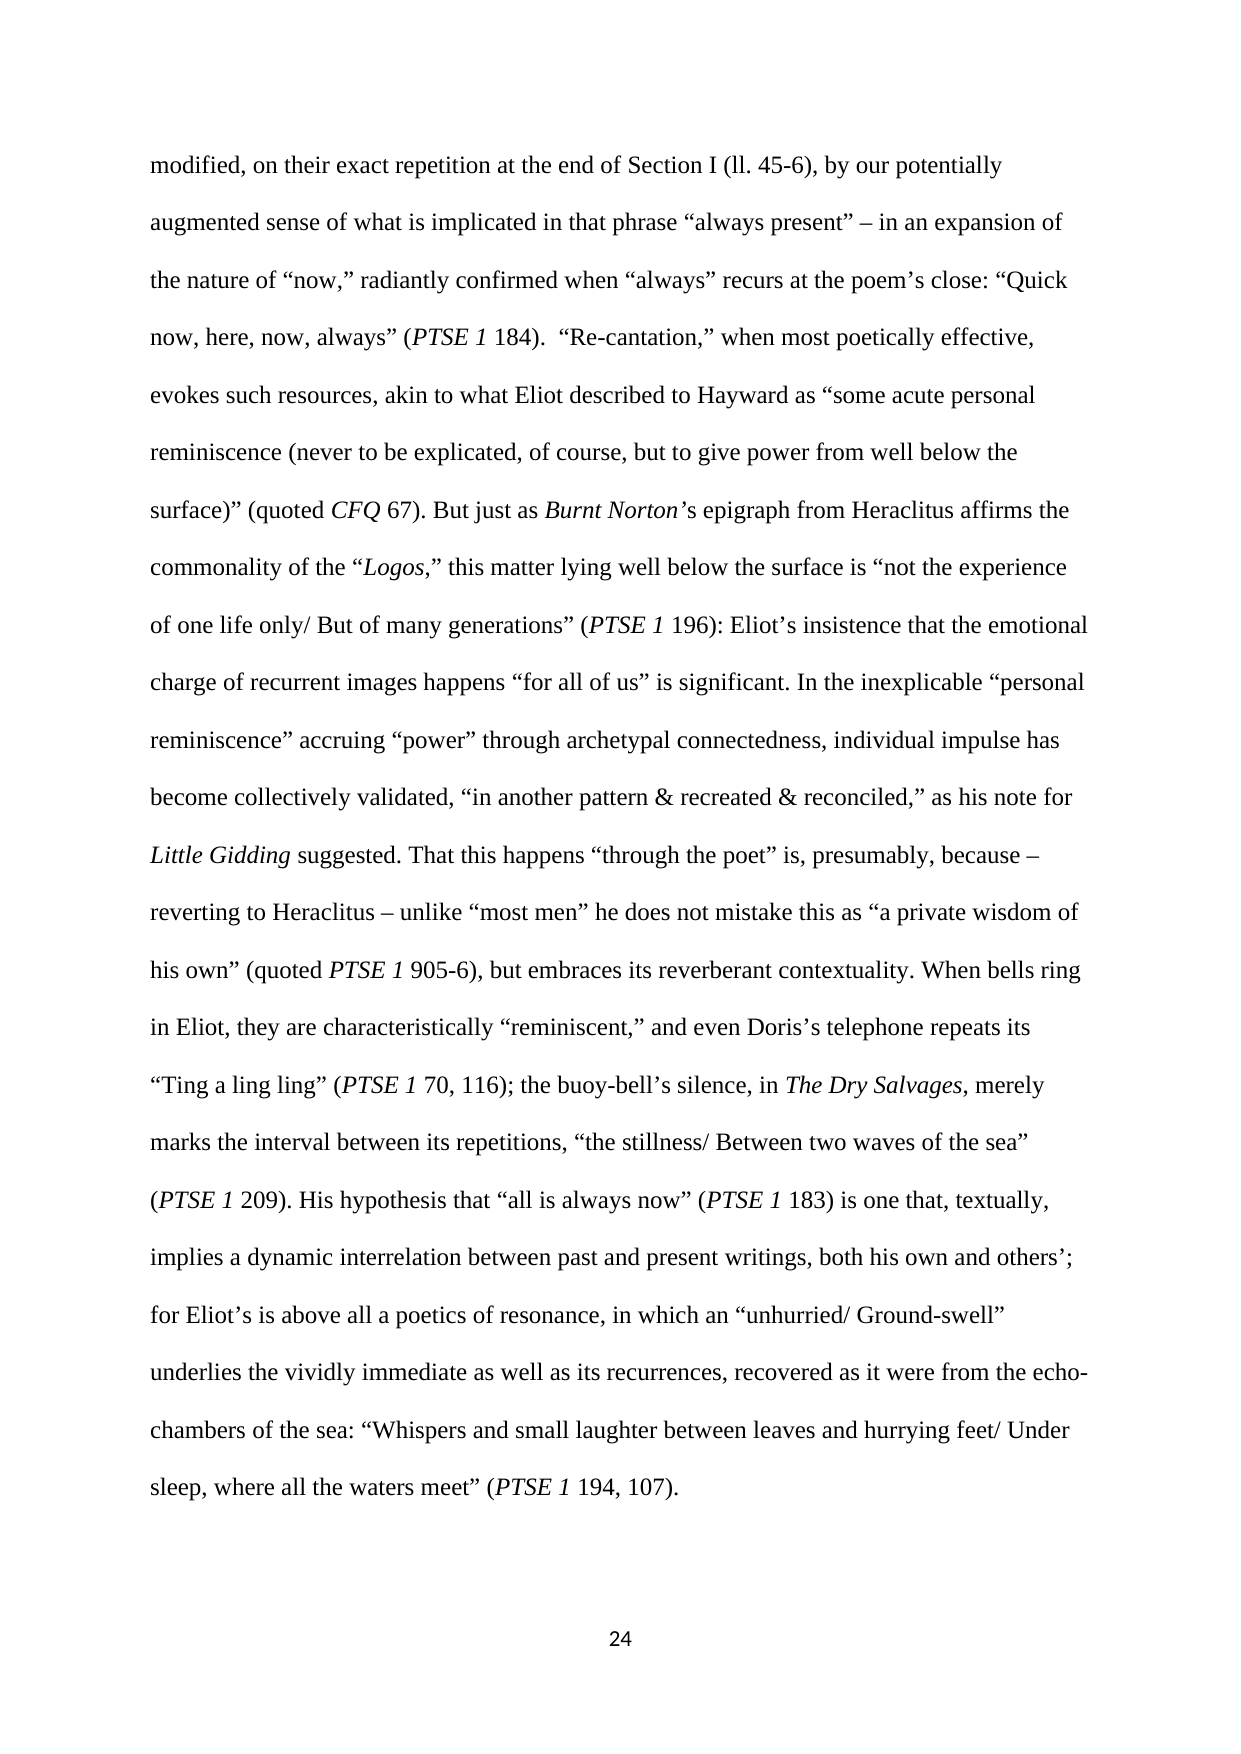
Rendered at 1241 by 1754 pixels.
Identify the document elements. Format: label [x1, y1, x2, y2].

text [150, 150, 1090, 1501]
